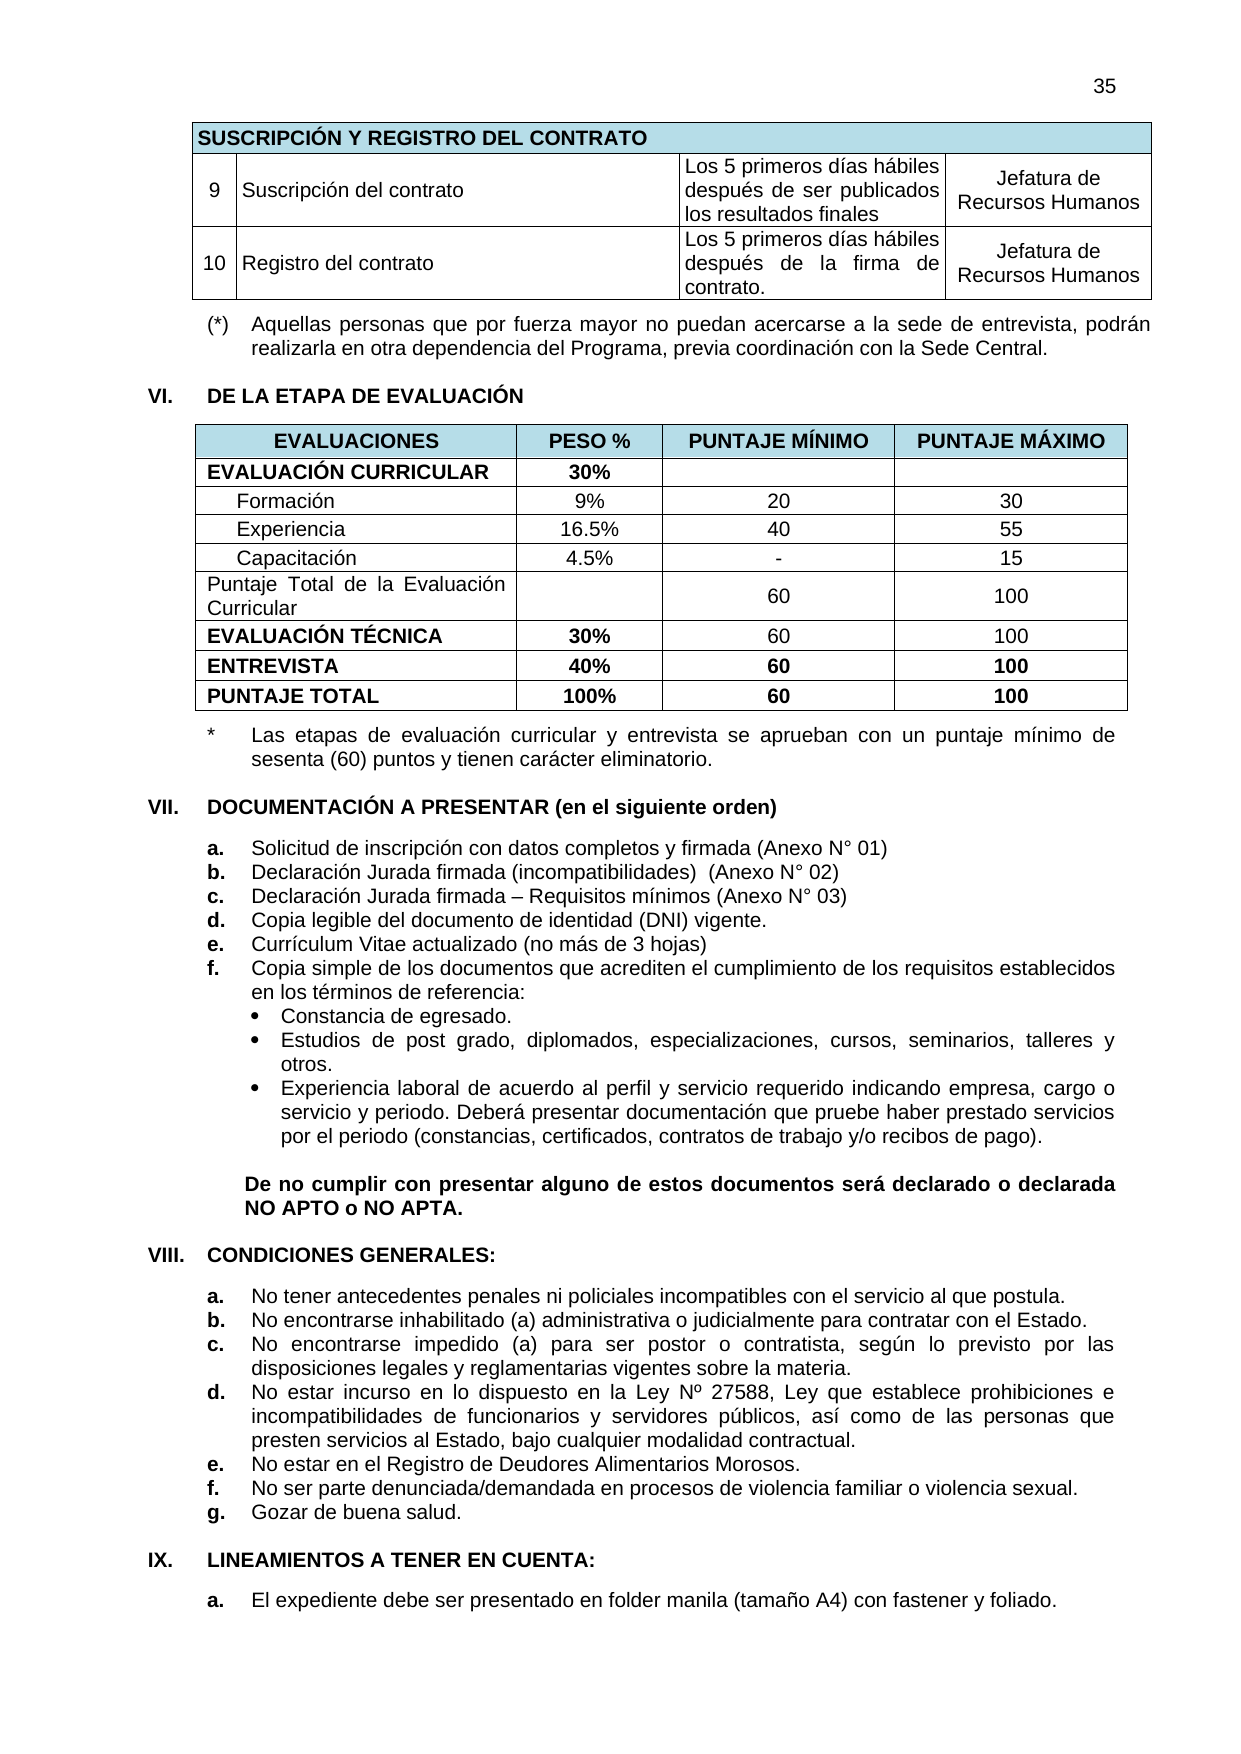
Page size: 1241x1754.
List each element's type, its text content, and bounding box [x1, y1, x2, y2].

title Gozar de buena salud. [207, 1500, 1116, 1524]
table_cell Los 5 primeros días hábiles después de ser publicados los resultados finales [680, 154, 945, 226]
table_cell 30 [895, 487, 1127, 514]
table_cell Jefatura de Recursos Humanos [946, 227, 1151, 299]
table_cell Formación [196, 487, 516, 514]
table_cell 20 [663, 487, 894, 514]
table_cell 100 [895, 572, 1127, 620]
table_cell Los 5 primeros días hábiles después de la firma de contrato. [680, 227, 945, 299]
table_cell 60 [663, 572, 894, 620]
table_cell [895, 459, 1127, 486]
table_cell 60 [663, 621, 894, 650]
table_cell 9 [193, 154, 236, 226]
table_cell ENTREVISTA [196, 651, 516, 680]
table_cell 40% [517, 651, 662, 680]
table_cell Capacitación [196, 544, 516, 571]
table_header EVALUACIONES [196, 425, 516, 457]
list DE LA ETAPA DE EVALUACIÓN [148, 384, 1116, 408]
table_cell [663, 459, 894, 486]
table_cell Registro del contrato [237, 227, 679, 299]
table_cell EVALUACIÓN TÉCNICA [196, 621, 516, 650]
title Experiencia laboral de acuerdo al perfil y servicio requerido indicando empresa, cargo o servicio y periodo. Deberá presentar documentación que pruebe haber prestado servicios por el periodo (constancias, certificados, contratos de trabajo y/o recibos de pago). [251, 1076, 1116, 1147]
title No encontrarse impedido (a) para ser postor o contratista, según lo previsto por las disposiciones legales y reglamentarias vigentes sobre la materia. [207, 1332, 1116, 1380]
table_header PUNTAJE MÍNIMO [663, 425, 894, 457]
table_cell Suscripción del contrato [237, 154, 679, 226]
title No estar en el Registro de Deudores Alimentarios Morosos. [207, 1452, 1116, 1476]
title Declaración Jurada firmada (incompatibilidades) (Anexo N° 02) [207, 860, 1116, 884]
title Estudios de post grado, diplomados, especializaciones, cursos, seminarios, talleres y otros. [251, 1027, 1116, 1076]
table_cell 10 [193, 227, 236, 299]
table_cell 100 [895, 681, 1127, 710]
title * Las etapas de evaluación curricular y entrevista se aprueban con un puntaje mínimo de sesenta (60) puntos y tienen carácter eliminatorio. [207, 723, 1116, 771]
title Currículum Vitae actualizado (no más de 3 hojas) [207, 932, 1116, 956]
title Copia legible del documento de identidad (DNI) vigente. [207, 908, 1116, 932]
table_cell Experiencia [196, 515, 516, 543]
table_header PESO % [517, 425, 662, 457]
list DOCUMENTACIÓN A PRESENTAR (en el siguiente orden) [148, 795, 1116, 819]
table_cell Puntaje Total de la Evaluación Curricular [196, 572, 516, 620]
title Solicitud de inscripción con datos completos y firmada (Anexo N° 01) [207, 836, 1116, 860]
table_cell 4.5% [517, 544, 662, 571]
table_cell - [663, 544, 894, 571]
table_cell 15 [895, 544, 1127, 571]
list (*) Aquellas personas que por fuerza mayor no puedan acercarse a la sede de entrevista, podrán realizarla en otra dependencia del Programa, previa coordinación con la Sede Central. [207, 312, 1152, 360]
table_cell 30% [517, 459, 662, 486]
table_cell [517, 572, 662, 620]
title Declaración Jurada firmada – Requisitos mínimos (Anexo N° 03) [207, 884, 1116, 908]
table_cell Jefatura de Recursos Humanos [946, 154, 1151, 226]
table_cell 30% [517, 621, 662, 650]
table_cell 55 [895, 515, 1127, 543]
table_cell SUSCRIPCIÓN Y REGISTRO DEL CONTRATO [193, 123, 1151, 153]
title Constancia de egresado. [251, 1003, 1116, 1027]
table_cell 60 [663, 651, 894, 680]
table_cell 100 [895, 651, 1127, 680]
list De no cumplir con presentar alguno de estos documentos será declarado o declarada NO APTO o NO APTA. [244, 1171, 1116, 1219]
table_cell 100 [895, 621, 1127, 650]
title El expediente debe ser presentado en folder manila (tamaño A4) con fastener y foliado. [207, 1588, 1116, 1612]
table_cell EVALUACIÓN CURRICULAR [196, 459, 516, 486]
table_header PUNTAJE MÁXIMO [895, 425, 1127, 457]
table_cell 9% [517, 487, 662, 514]
list LINEAMIENTOS A TENER EN CUENTA: [148, 1548, 1116, 1572]
list CONDICIONES GENERALES: [148, 1243, 1116, 1267]
table_cell PUNTAJE TOTAL [196, 681, 516, 710]
table_cell 60 [663, 681, 894, 710]
title No tener antecedentes penales ni policiales incompatibles con el servicio al que postula. [207, 1284, 1116, 1308]
title No ser parte denunciada/demandada en procesos de violencia familiar o violencia sexual. [207, 1476, 1116, 1500]
table_cell 16.5% [517, 515, 662, 543]
title No estar incurso en lo dispuesto en la Ley Nº 27588, Ley que establece prohibiciones e incompatibilidades de funcionarios y servidores públicos, así como de las personas que presten servicios al Estado, bajo cualquier modalidad contractual. [207, 1380, 1116, 1452]
table_cell 40 [663, 515, 894, 543]
title No encontrarse inhabilitado (a) administrativa o judicialmente para contratar con el Estado. [207, 1308, 1116, 1332]
table_cell 100% [517, 681, 662, 710]
title Copia simple de los documentos que acrediten el cumplimiento de los requisitos establecidos en los términos de referencia: [207, 956, 1116, 1003]
